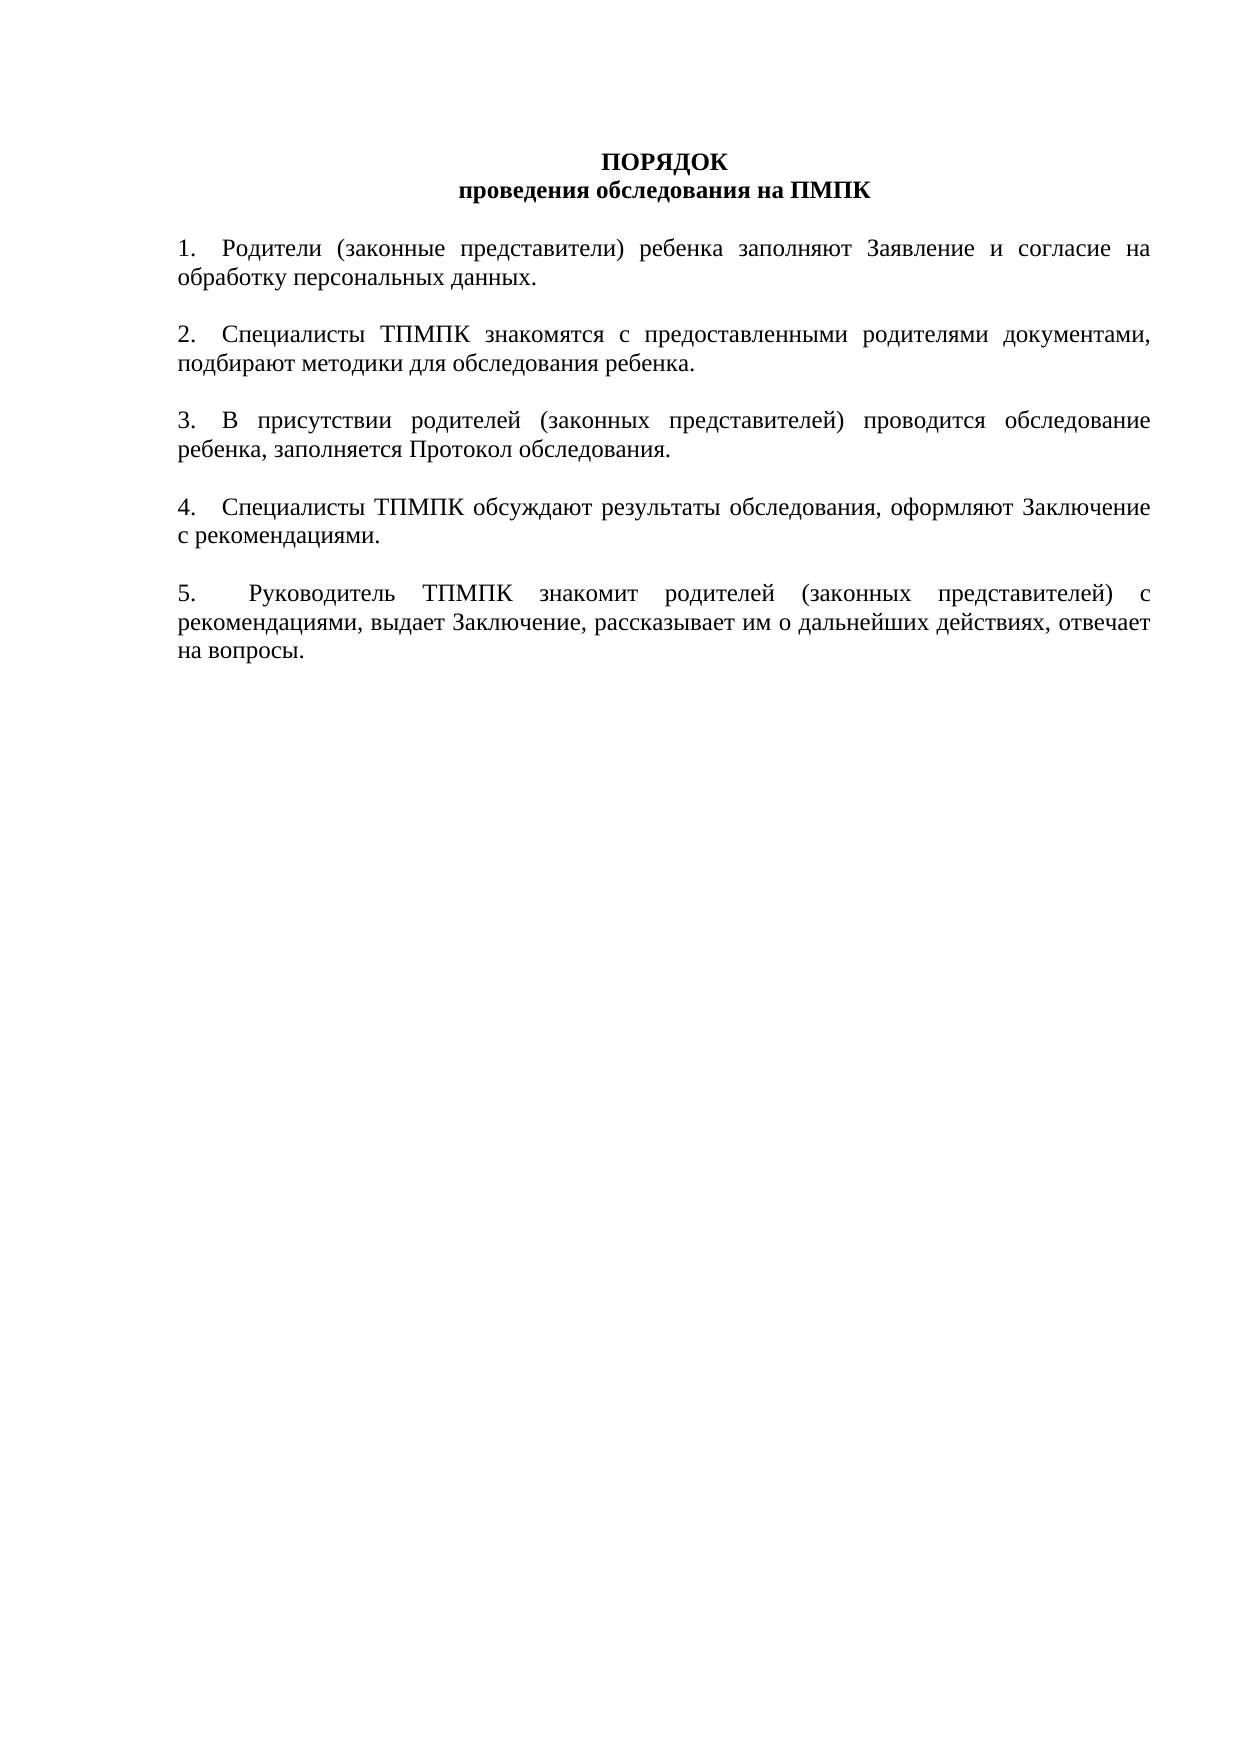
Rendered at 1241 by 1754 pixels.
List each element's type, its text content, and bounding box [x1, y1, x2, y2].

list Руководитель ТПМПК знакомит родителей (законных представителей) с рекомендациями, выдает Заключение, рассказывает им о дальнейших действиях, отвечает на вопросы. [177, 578, 1152, 664]
text проведения обследования на ПМПК [177, 176, 1152, 204]
list В присутствии родителей (законных представителей) проводится обследование ребенка, заполняется Протокол обследования. [177, 406, 1152, 463]
list Родители (законные представители) ребенка заполняют Заявление и согласие на обработку персональных данных. [177, 233, 1152, 291]
list Специалисты ТПМПК обсуждают результаты обследования, оформляют Заключение с рекомендациями. [177, 492, 1152, 549]
list Специалисты ТПМПК знакомятся с предоставленными родителями документами, подбирают методики для обследования ребенка. [177, 319, 1152, 377]
text ПОРЯДОК [177, 147, 1152, 176]
